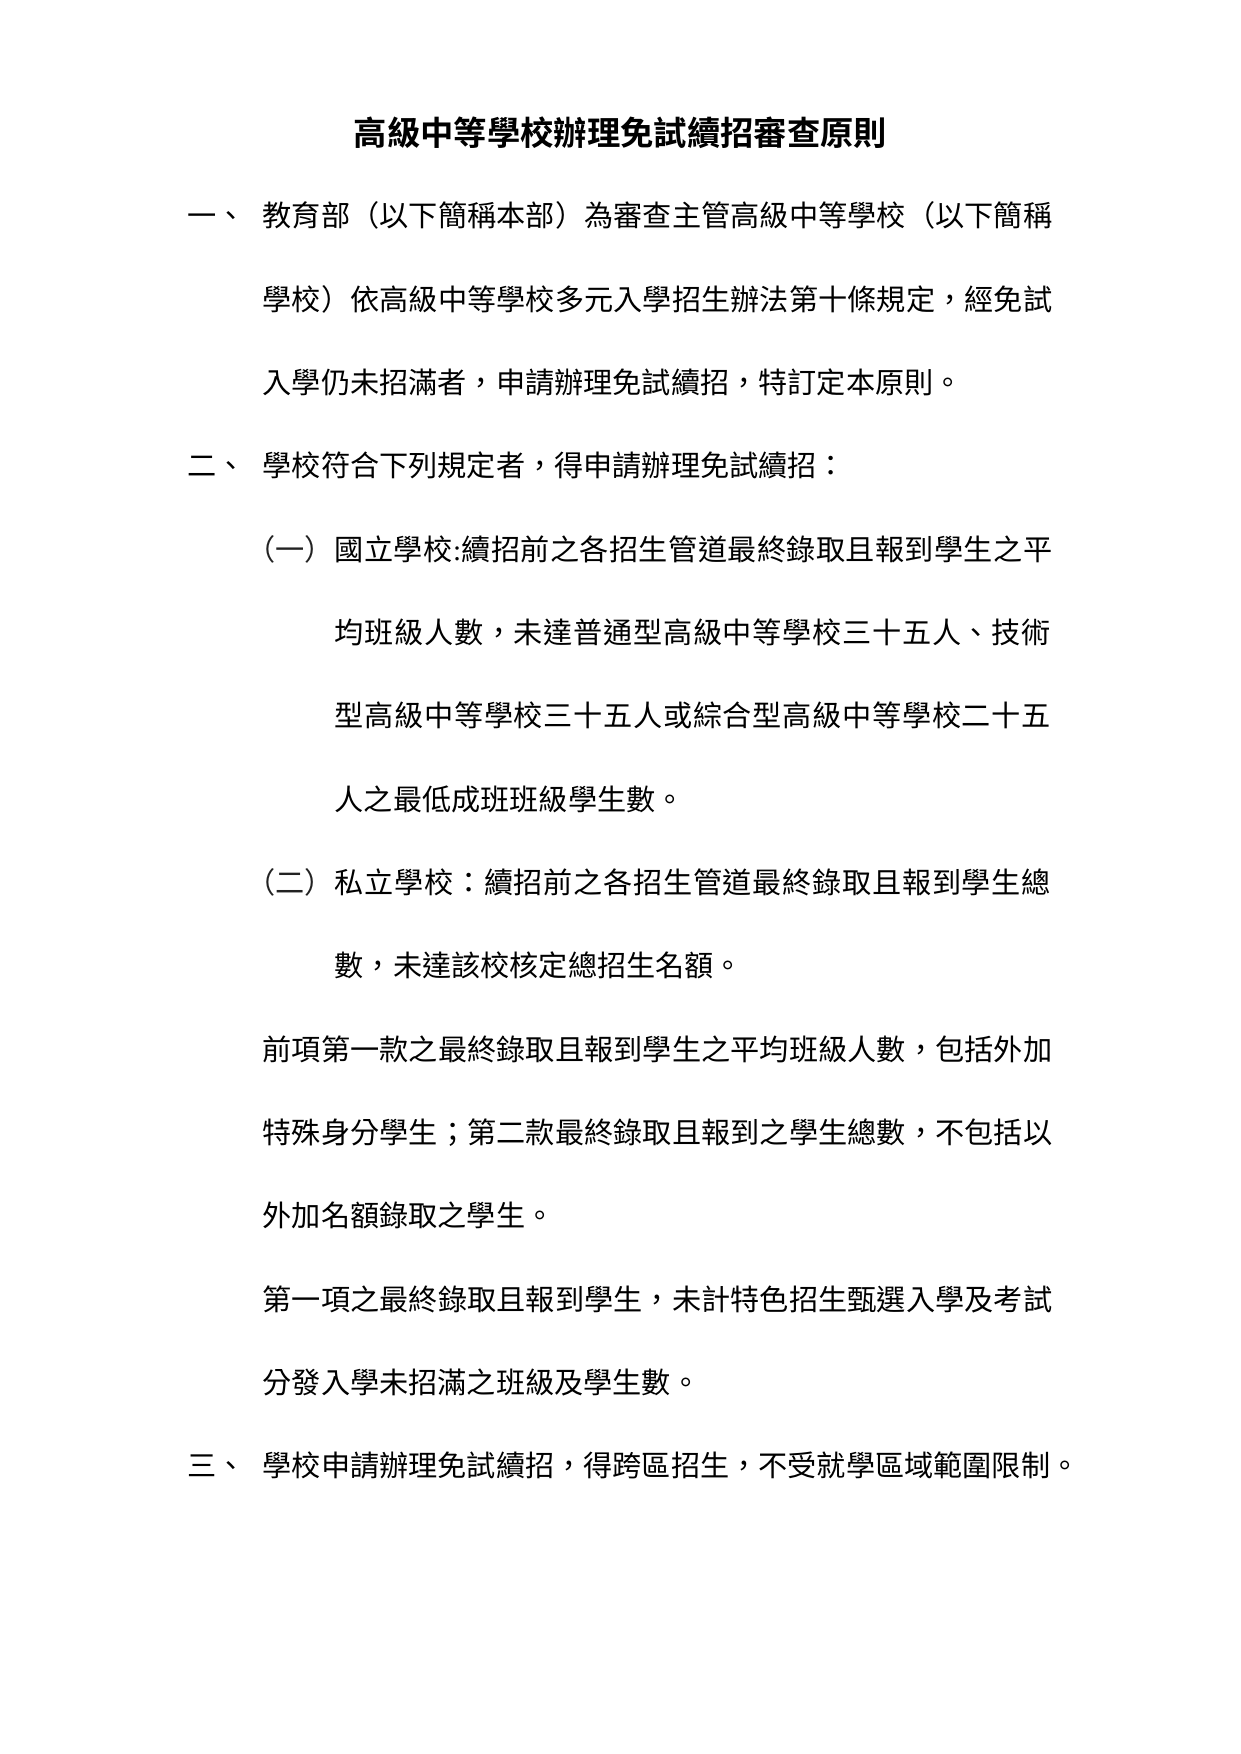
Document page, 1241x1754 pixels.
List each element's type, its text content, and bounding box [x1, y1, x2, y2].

list 私立學校：續招前之各招生管道最終錄取且報到學生總數，未達該校核定總招生名額。 [246, 839, 1053, 1006]
text 前項第一款之最終錄取且報到學生之平均班級人數，包括外加特殊身分學生；第二款最終錄取且報到之學生總數，不包括以外加名額錄取之學生。 [262, 1006, 1053, 1256]
list 學校符合下列規定者，得申請辦理免試續招： [187, 422, 1053, 506]
list 學校申請辦理免試續招，得跨區招生，不受就學區域範圍限制。 [187, 1422, 1053, 1506]
list 國立學校:續招前之各招生管道最終錄取且報到學生之平均班級人數，未達普通型高級中等學校三十五人、技術型高級中等學校三十五人或綜合型高級中等學校二十五人之最低成班班級學生數。 [246, 506, 1053, 839]
list 教育部（以下簡稱本部）為審查主管高級中等學校（以下簡稱學校）依高級中等學校多元入學招生辦法第十條規定，經免試入學仍未招滿者，申請辦理免試續招，特訂定本原則。 [187, 172, 1053, 422]
text 第一項之最終錄取且報到學生，未計特色招生甄選入學及考試分發入學未招滿之班級及學生數。 [262, 1256, 1053, 1422]
text 高級中等學校辦理免試續招審查原則 [187, 89, 1053, 172]
